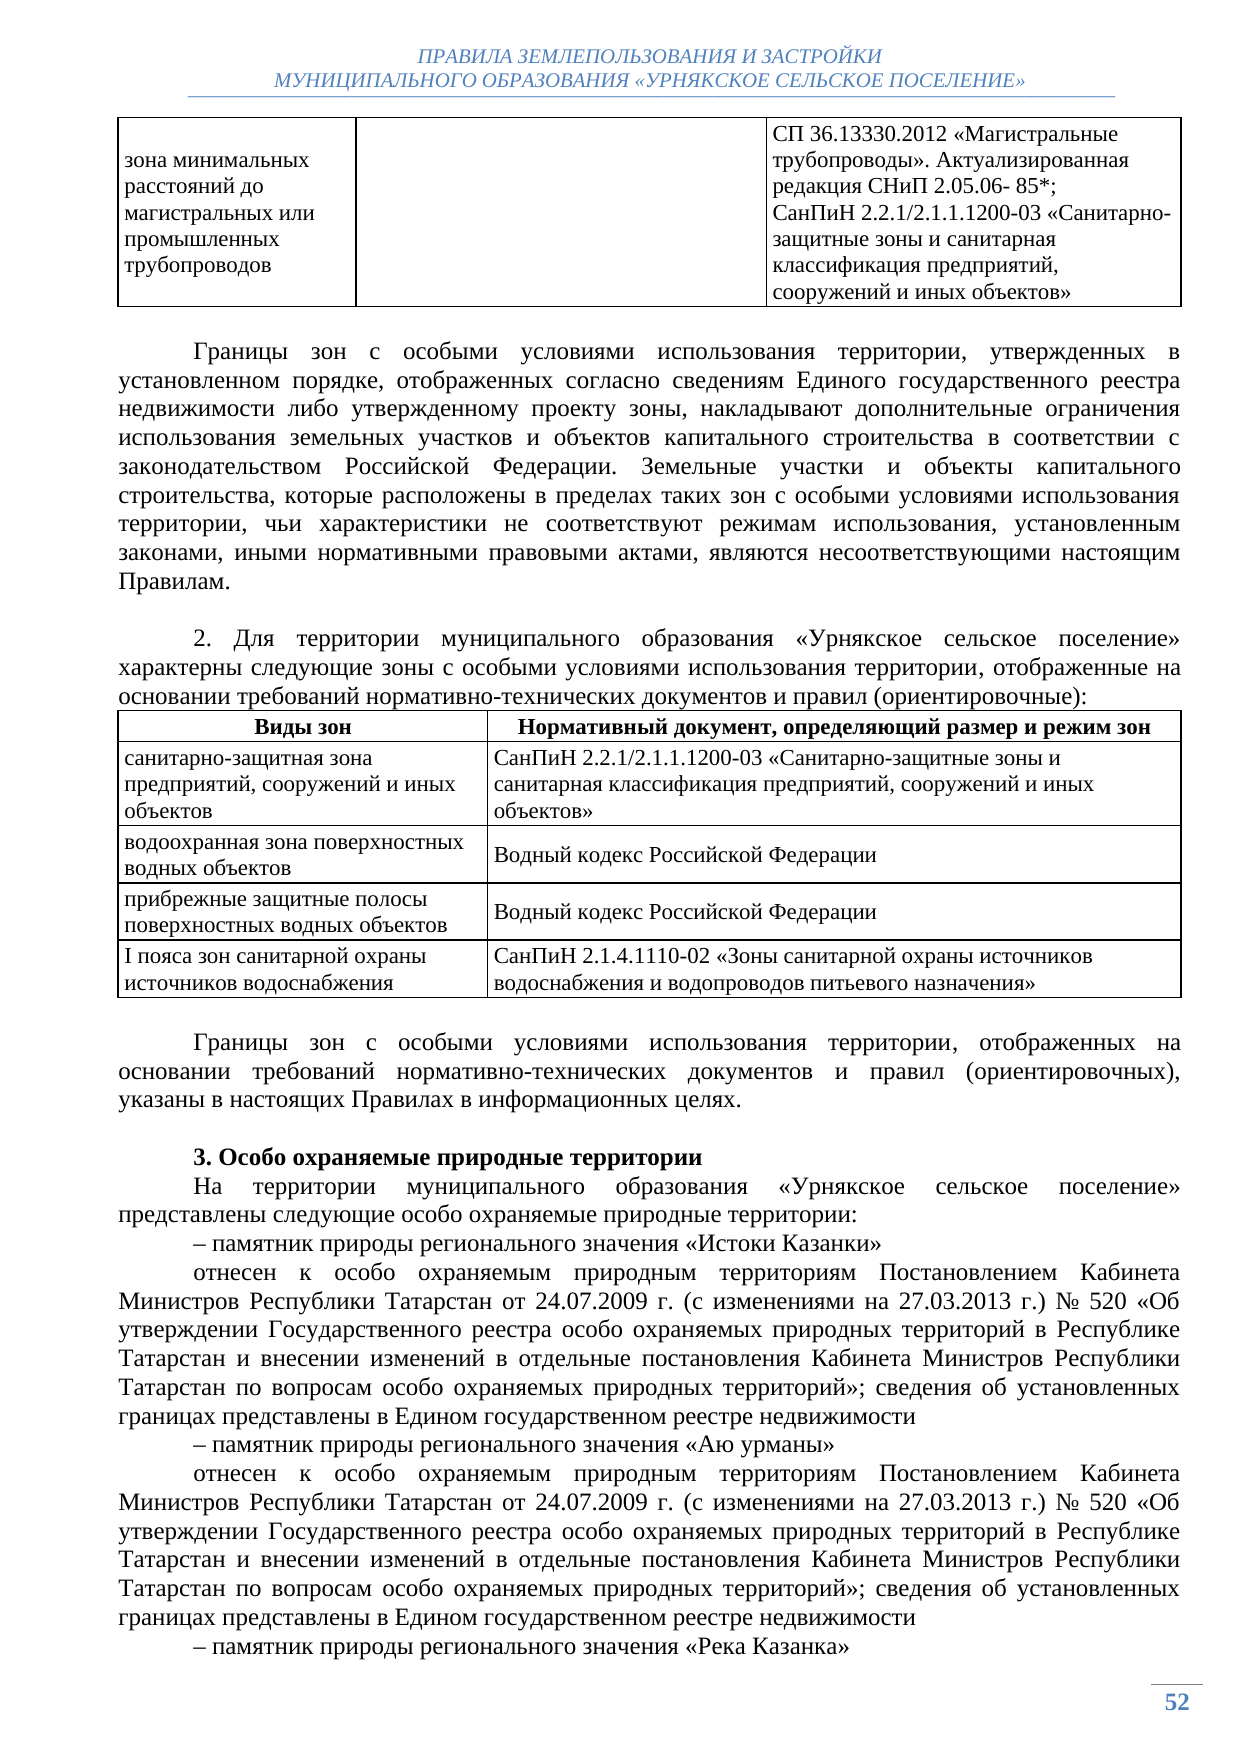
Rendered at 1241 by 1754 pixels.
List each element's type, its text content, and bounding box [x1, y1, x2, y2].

table_cell водоохранная зона поверхностных водных объектов [119, 826, 487, 882]
text На территории муниципального образования «Урнякское сельское поселение» представлены следующие особо охраняемые природные территории: [118, 1171, 1181, 1228]
table_header Виды зон [119, 711, 487, 741]
text Границы зон с особыми условиями использования территории, утвержденных в установленном порядке, отображенных согласно сведениям Единого государственного реестра недвижимости либо утвержденному проекту зоны, накладывают дополнительные ограничения использования земельных участков и объектов капитального строительства в соответствии с законодательством Российской Федерации. Земельные участки и объекты капитального строительства, которые расположены в пределах таких зон с особыми условиями использования территории, чьи характеристики не соответствуют режимам использования, установленным законами, иными нормативными правовыми актами, являются несоответствующими настоящим Правилам. [118, 336, 1181, 595]
table_cell зона минимальных расстояний до магистральных или промышленных трубопроводов [119, 118, 355, 306]
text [118, 1458, 1181, 1631]
table_cell [357, 118, 766, 306]
table_cell санитарно-защитная зона предприятий, сооружений и иных объектов [119, 742, 487, 824]
text Границы зон с особыми условиями использования территории, отображенных на основании требований нормативно-технических документов и правил (ориентировочных), указаны в настоящих Правилах в информационных целях. [118, 1027, 1181, 1113]
text ‒ памятник природы регионального значения «Река Казанка» [118, 1631, 1181, 1659]
table_cell Водный кодекс Российской Федерации [488, 884, 1180, 939]
table_header Нормативный документ, определяющий размер и режим зон [488, 711, 1180, 741]
text ‒ памятник природы регионального значения «Истоки Казанки» [118, 1228, 1181, 1257]
text ‒ памятник природы регионального значения «Аю урманы» [118, 1429, 1181, 1458]
table_cell прибрежные защитные полосы поверхностных водных объектов [119, 884, 487, 939]
text 2. Для территории муниципального образования «Урнякское сельское поселение» характерны следующие зоны с особыми условиями использования территории, отображенные на основании требований нормативно-технических документов и правил (ориентировочные): [118, 623, 1181, 710]
table_cell Водный кодекс Российской Федерации [488, 826, 1180, 882]
table_cell СанПиН 2.1.4.1110-02 «Зоны санитарной охраны источников водоснабжения и водопроводов питьевого назначения» [488, 941, 1180, 997]
table_cell СП 36.13330.2012 «Магистральные трубопроводы». Актуализированная редакция СНиП 2.05.06- 85*; СанПиН 2.2.1/2.1.1.1200-03 «Санитарно-защитные зоны и санитарная классификация предприятий, сооружений и иных объектов» [767, 118, 1180, 306]
table_cell СанПиН 2.2.1/2.1.1.1200-03 «Санитарно-защитные зоны и санитарная классификация предприятий, сооружений и иных объектов» [488, 742, 1180, 824]
table_cell I пояса зон санитарной охраны источников водоснабжения [119, 941, 487, 997]
text 3. Особо охраняемые природные территории [118, 1142, 1181, 1171]
